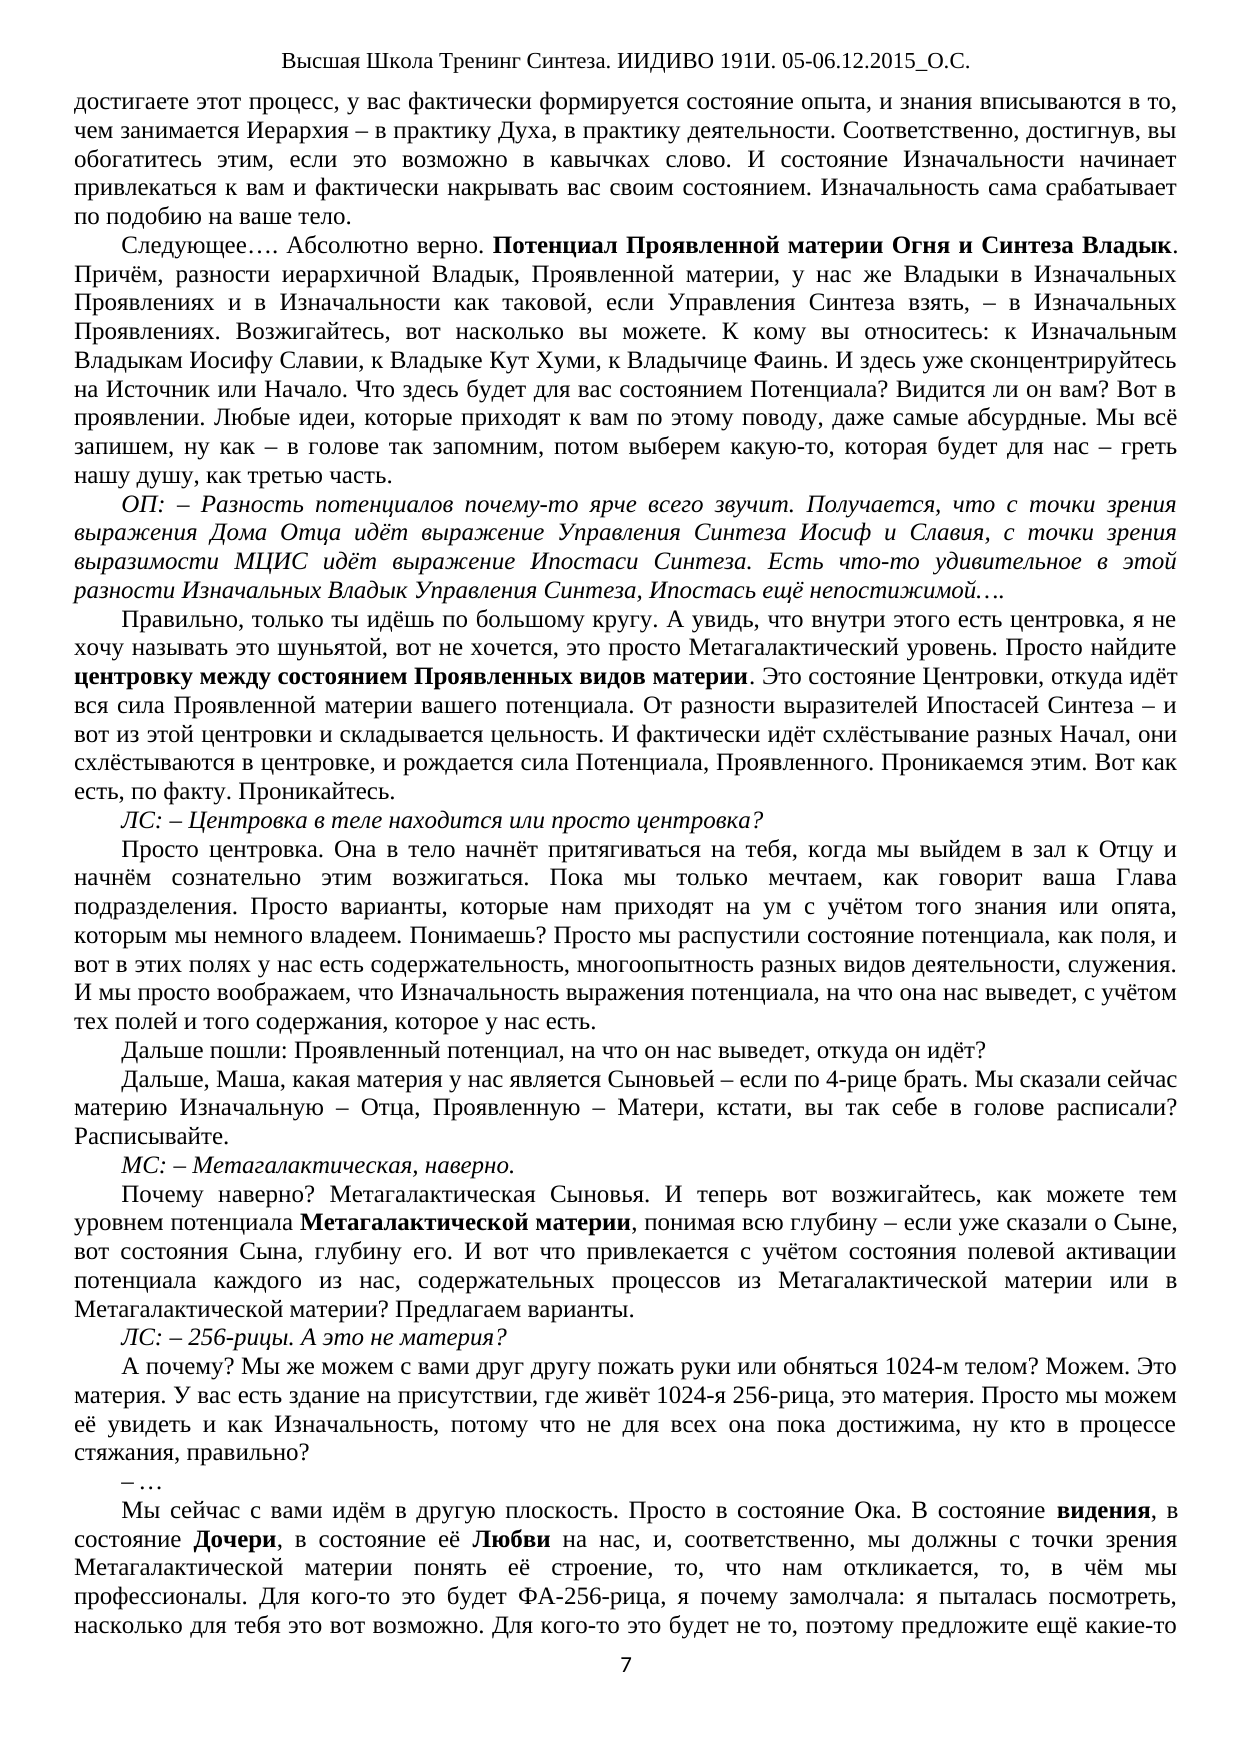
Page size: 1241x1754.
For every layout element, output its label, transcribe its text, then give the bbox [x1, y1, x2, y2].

text Дальше, Маша, какая материя у нас является Сыновьей – если по 4-рице брать. Мы сказали сейчас материю Изначальную – Отца, Проявленную – Матери, кстати, вы так себе в голове расписали? Расписывайте. [74, 1064, 1178, 1150]
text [74, 86, 1178, 230]
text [74, 1495, 1178, 1639]
text Просто центровка. Она в тело начнёт притягиваться на тебя, когда мы выйдем в зал к Отцу и начнём сознательно этим возжигаться. Пока мы только мечтаем, как говорит ваша Глава подразделения. Просто варианты, которые нам приходят на ум с учётом того знания или опята, которым мы немного владеем. Понимаешь? Просто мы распустили состояние потенциала, как поля, и вот в этих полях у нас есть содержательность, многоопытность разных видов деятельности, служения. И мы просто воображаем, что Изначальность выражения потенциала, на что она нас выведет, с учётом тех полей и того содержания, которое у нас есть. [74, 834, 1178, 1035]
text ЛС: – 256-рицы. А это не материя? [74, 1322, 1178, 1351]
text ЛС: – Центровка в теле находится или просто центровка? [74, 805, 1178, 834]
text МС: – Метагалактическая, наверно. [74, 1150, 1178, 1179]
text Следующее…. Абсолютно верно. Потенциал Проявленной материи Огня и Синтеза Владык. Причём, разности иерархичной Владык, Проявленной материи, у нас же Владыки в Изначальных Проявлениях и в Изначальности как таковой, если Управления Синтеза взять, – в Изначальных Проявлениях. Возжигайтесь, вот насколько вы можете. К кому вы относитесь: к Изначальным Владыкам Иосифу Славии, к Владыке Кут Хуми, к Владычице Фаинь. И здесь уже сконцентрируйтесь на Источник или Начало. Что здесь будет для вас состоянием Потенциала? Видится ли он вам? Вот в проявлении. Любые идеи, которые приходят к вам по этому поводу, даже самые абсурдные. Мы всё запишем, ну как – в голове так запомним, потом выберем какую-то, которая будет для нас – греть нашу душу, как третью часть. [74, 230, 1178, 489]
text Правильно, только ты идёшь по большому кругу. А увидь, что внутри этого есть центровка, я не хочу называть это шуньятой, вот не хочется, это просто Метагалактический уровень. Просто найдите центровку между состоянием Проявленных видов материи. Это состояние Центровки, откуда идёт вся сила Проявленной материи вашего потенциала. От разности выразителей Ипостасей Синтеза – и вот из этой центровки и складывается цельность. И фактически идёт схлёстывание разных Начал, они схлёстываются в центровке, и рождается сила Потенциала, Проявленного. Проникаемся этим. Вот как есть, по факту. Проникайтесь. [74, 604, 1178, 805]
text – … [74, 1466, 1178, 1495]
text Почему наверно? Метагалактическая Сыновья. И теперь вот возжигайтесь, как можете тем уровнем потенциала Метагалактической материи, понимая всю глубину – если уже сказали о Сыне, вот состояния Сына, глубину его. И вот что привлекается с учётом состояния полевой активации потенциала каждого из нас, содержательных процессов из Метагалактической материи или в Метагалактической материи? Предлагаем варианты. [74, 1179, 1178, 1322]
text А почему? Мы же можем с вами друг другу пожать руки или обняться 1024-м телом? Можем. Это материя. У вас есть здание на присутствии, где живёт 1024-я 256-рица, это материя. Просто мы можем её увидеть и как Изначальность, потому что не для всех она пока достижима, ну кто в процессе стяжания, правильно? [74, 1351, 1178, 1466]
text ОП: – Разность потенциалов почему-то ярче всего звучит. Получается, что с точки зрения выражения Дома Отца идёт выражение Управления Синтеза Иосиф и Славия, с точки зрения выразимости МЦИС идёт выражение Ипостаси Синтеза. Есть что-то удивительное в этой разности Изначальных Владык Управления Синтеза, Ипостась ещё непостижимой…. [74, 489, 1178, 604]
text Дальше пошли: Проявленный потенциал, на что он нас выведет, откуда он идёт? [74, 1035, 1178, 1064]
